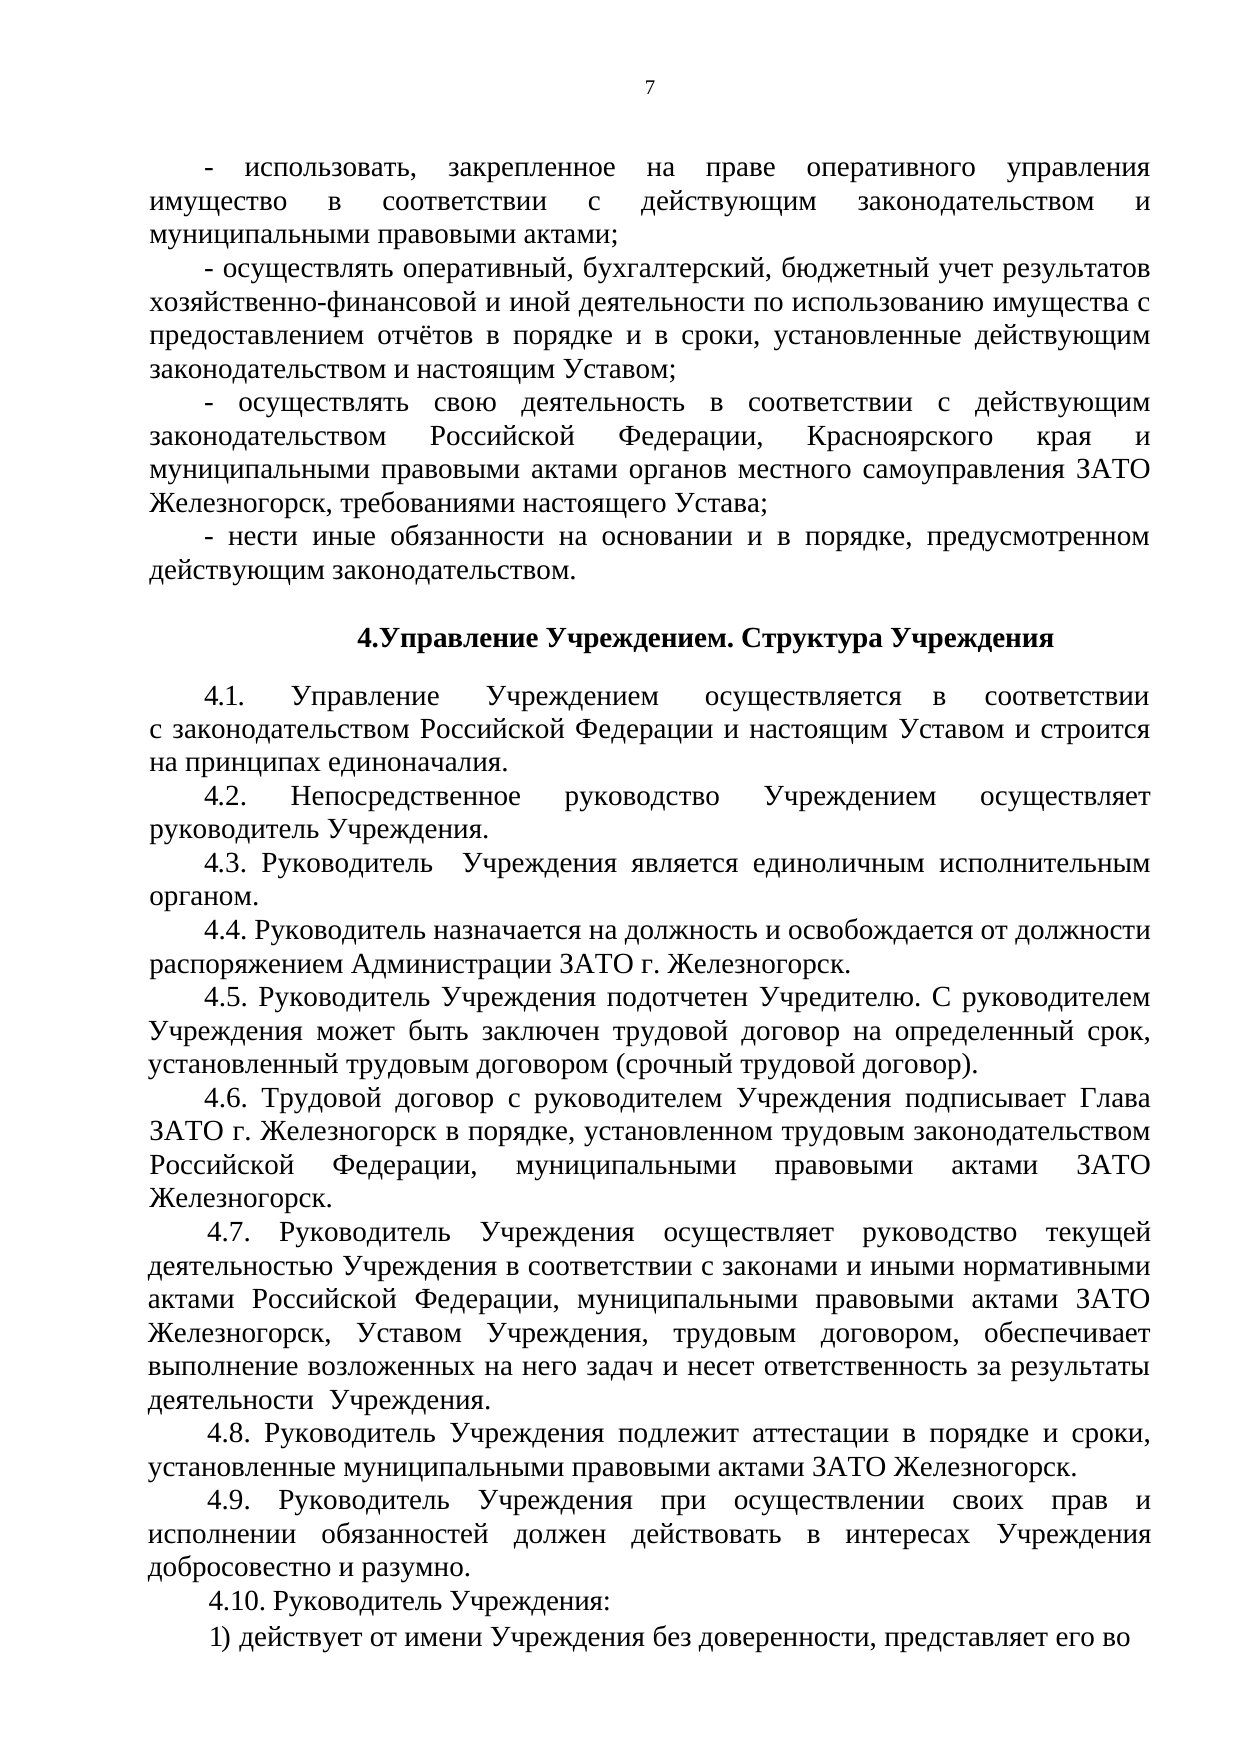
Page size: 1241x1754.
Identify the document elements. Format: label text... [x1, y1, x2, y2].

text 4.10. Руководитель Учреждения: [208, 1583, 1151, 1617]
text 4.2. Непосредственное руководство Учреждением осуществляет руководитель Учреждения. [149, 778, 1151, 845]
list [152, 1619, 1151, 1653]
text 4.1. Управление Учреждением осуществляется в соответствии с законодательством Российской Федерации и настоящим Уставом и строится на принципах единоначалия. [149, 679, 1151, 778]
text - нести иные обязанности на основании и в порядке, предусмотренном действующим законодательством. [149, 519, 1151, 586]
text 4.3. Руководитель Учреждения является единоличным исполнительным органом. [149, 845, 1151, 912]
text - осуществлять свою деятельность в соответствии с действующим законодательством Российской Федерации, Красноярского края и муниципальными правовыми актами органов местного самоуправления ЗАТО Железногорск, требованиями настоящего Устава; [149, 385, 1151, 519]
text 4.7. Руководитель Учреждения осуществляет руководство текущей деятельностью Учреждения в соответствии с законами и иными нормативными актами Российской Федерации, муниципальными правовыми актами ЗАТО Железногорск, Уставом Учреждения, трудовым договором, обеспечивает выполнение возложенных на него задач и несет ответственность за результаты деятельности Учреждения. [148, 1214, 1151, 1415]
text - использовать, закрепленное на праве оперативного управления имущество в соответствии с действующим законодательством и муниципальными правовыми актами; [149, 150, 1151, 251]
text 4.4. Руководитель назначается на должность и освобождается от должности распоряжением Администрации ЗАТО г. Железногорск. [149, 912, 1151, 979]
text 4.6. Трудовой договор с руководителем Учреждения подписывает Глава ЗАТО г. Железногорск в порядке, установленном трудовым законодательством Российской Федерации, муниципальными правовыми актами ЗАТО Железногорск. [149, 1080, 1151, 1214]
text 4.9. Руководитель Учреждения при осуществлении своих прав и исполнении обязанностей должен действовать в интересах Учреждения добросовестно и разумно. [148, 1482, 1151, 1583]
text 4.8. Руководитель Учреждения подлежит аттестации в порядке и сроки, установленные муниципальными правовыми актами ЗАТО Железногорск. [148, 1415, 1151, 1482]
text 4.Управление Учреждением. Структура Учреждения [357, 621, 1151, 654]
text - осуществлять оперативный, бухгалтерский, бюджетный учет результатов хозяйственно-финансовой и иной деятельности по использованию имущества с предоставлением отчётов в порядке и в сроки, установленные действующим законодательством и настоящим Уставом; [149, 251, 1151, 385]
text 4.5. Руководитель Учреждения подотчетен Учредителю. С руководителем Учреждения может быть заключен трудовой договор на определенный срок, установленный трудовым договором (срочный трудовой договор). [148, 979, 1151, 1080]
